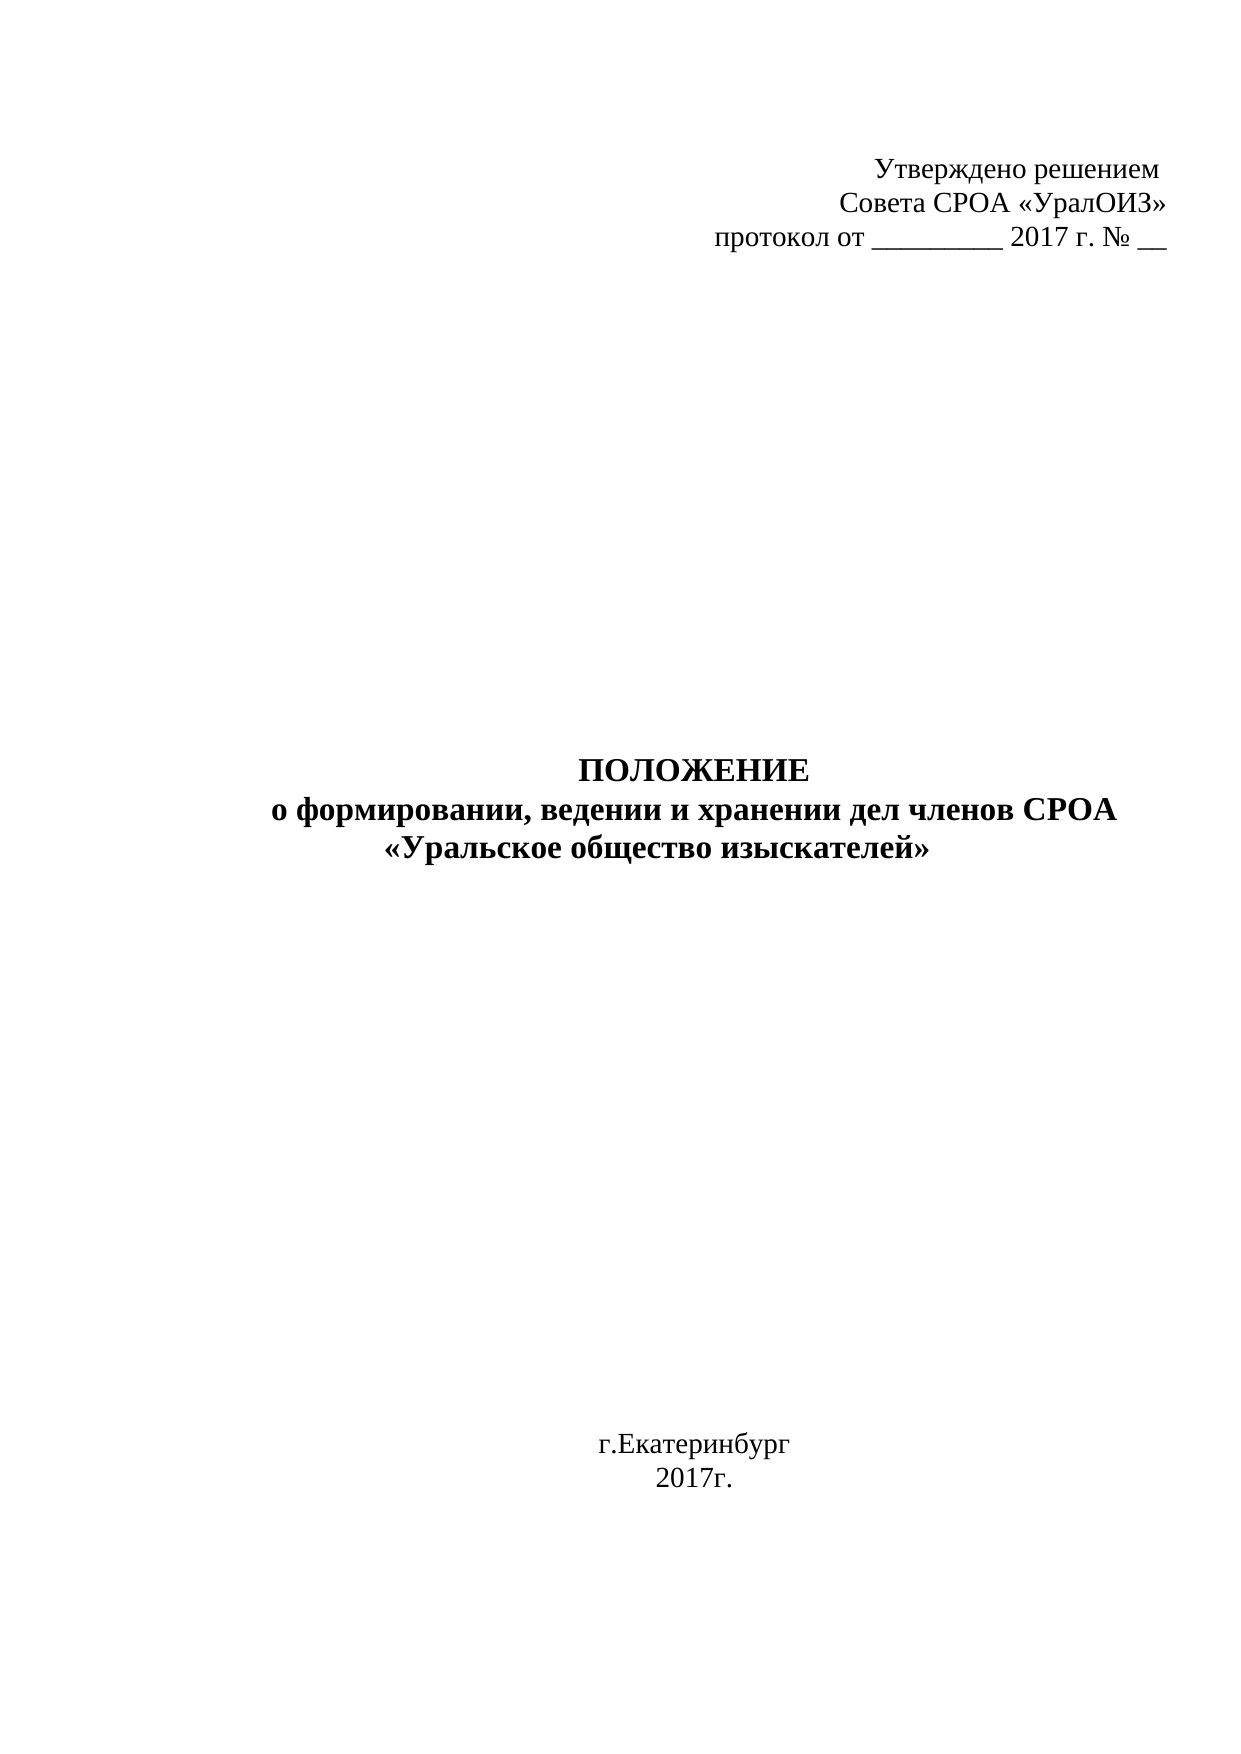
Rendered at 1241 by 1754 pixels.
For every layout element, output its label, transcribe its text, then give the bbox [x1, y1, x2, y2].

text 2017г. [148, 1460, 1167, 1493]
text протокол от _________ 2017 г. № __ [148, 219, 1167, 252]
text Утверждено решением Совета СРОА «УралОИЗ» [148, 152, 1167, 219]
text ПОЛОЖЕНИЕ [148, 751, 1167, 789]
text г.Екатеринбург [148, 1426, 1167, 1460]
text о формировании, ведении и хранении дел членов СРОА «Уральское общество изыскателей» [148, 789, 1167, 866]
